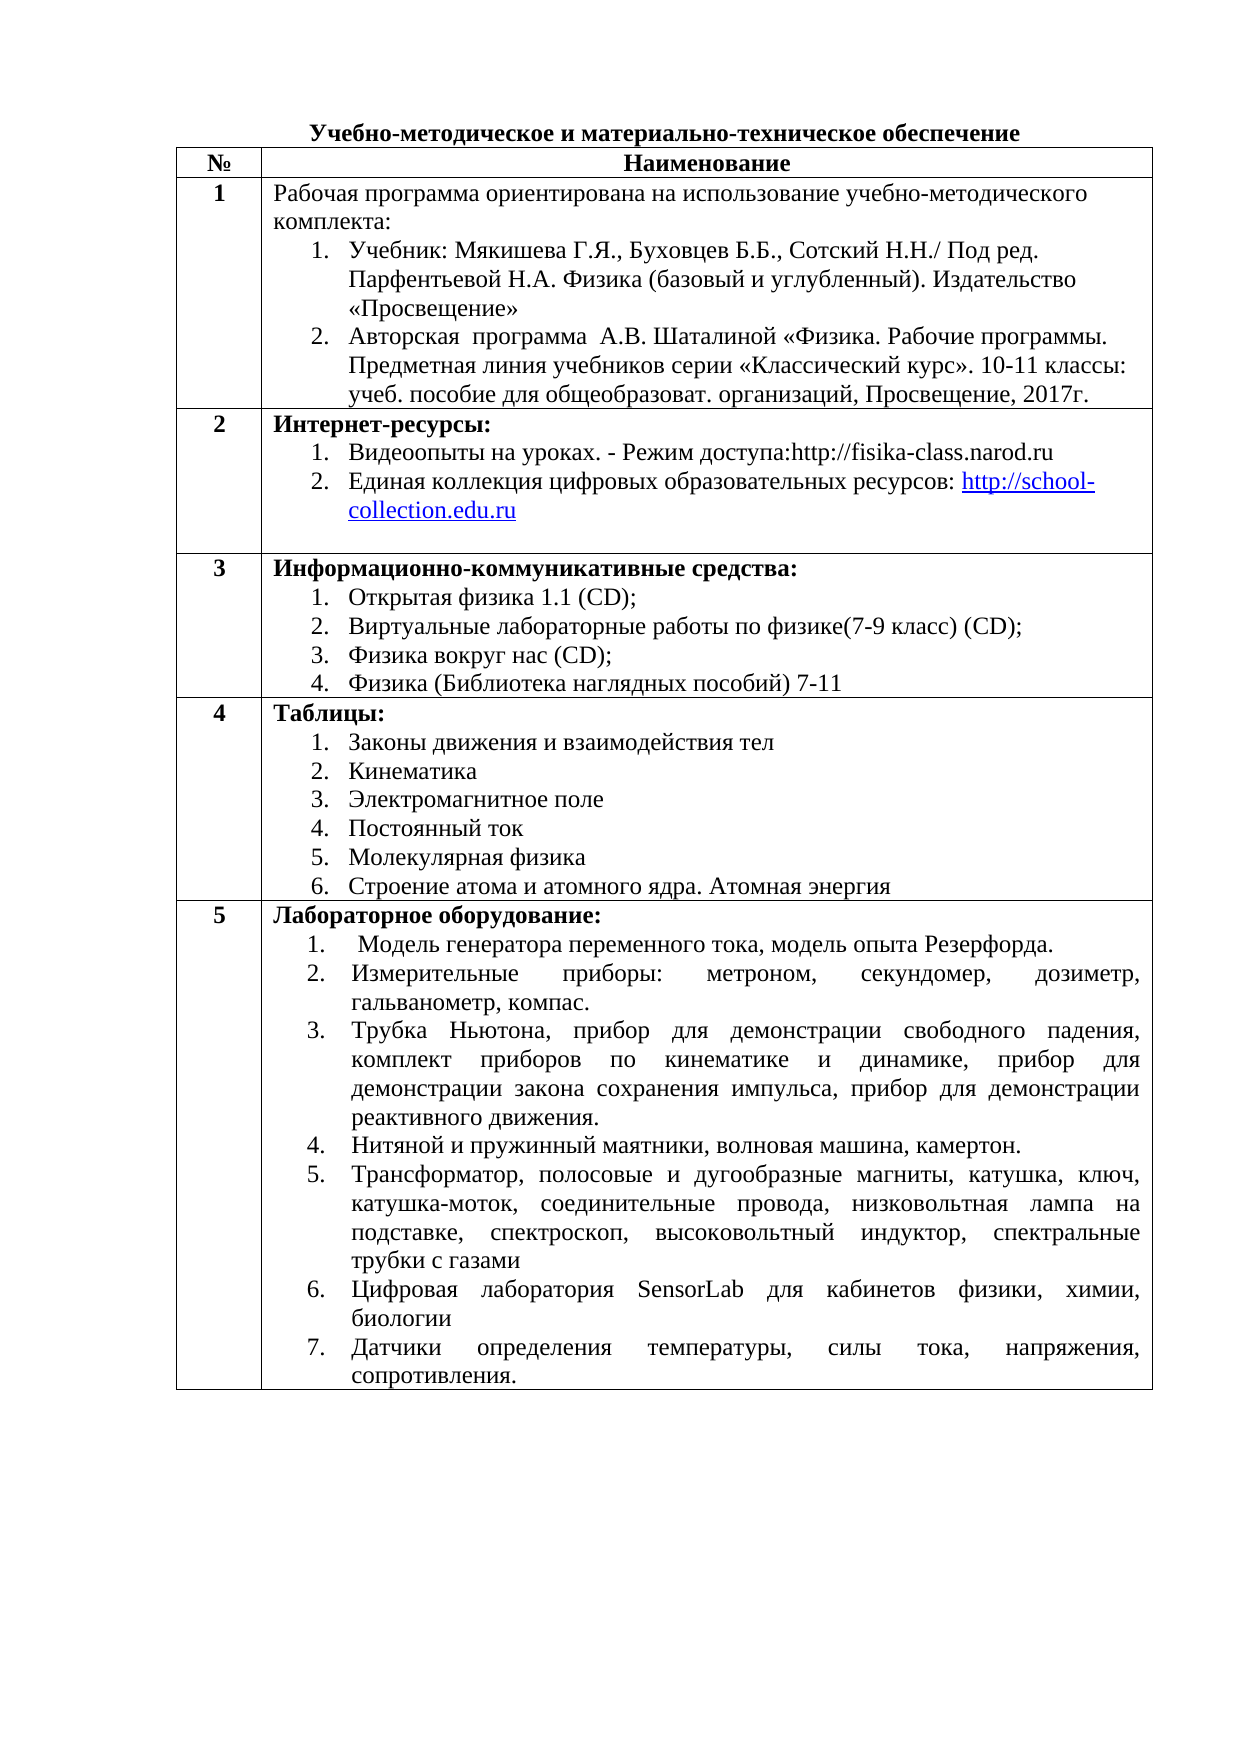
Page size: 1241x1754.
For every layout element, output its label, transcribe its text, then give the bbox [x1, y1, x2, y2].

table_cell 2 [177, 409, 261, 552]
table_cell Информационно-коммуникативные средства: Открытая физика 1.1 (CD); Виртуальные лабораторные работы по физике(7-9 класс) (CD); Физика вокруг нас (CD); Физика (Библиотека наглядных пособий) 7-11 [262, 554, 1152, 697]
table_header Наименование [262, 148, 1152, 177]
table_cell 5 [177, 901, 261, 1389]
table_cell Рабочая программа ориентирована на использование учебно-методического комплекта: Учебник: Мякишева Г.Я., Буховцев Б.Б., Сотский Н.Н./ Под ред. Парфентьевой Н.А. Физика (базовый и углубленный). Издательство «Просвещение» Авторская программа А.В. Шаталиной «Физика. Рабочие программы. Предметная линия учебников серии «Классический курс». 10-11 классы: учеб. пособие для общеобразоват. организаций, Просвещение, 2017г. [262, 178, 1152, 408]
table_cell 1 [177, 178, 261, 408]
table_header № [177, 148, 261, 177]
table_cell Интернет-ресурсы: Видеоопыты на уроках. - Режим доступа:http://fisika-class.narod.ru Единая коллекция цифровых образовательных ресурсов: http://school-collection.edu.ru [262, 409, 1152, 552]
table_cell 3 [177, 554, 261, 697]
table_cell 4 [177, 698, 261, 899]
table_cell Лабораторное оборудование: Модель генератора переменного тока, модель опыта Резерфорда. Измерительные приборы: метроном, секундомер, дозиметр, гальванометр, компас. Трубка Ньютона, прибор для демонстрации свободного падения, комплект приборов по кинематике и динамике, прибор для демонстрации закона сохранения импульса, прибор для демонстрации реактивного движения. Нитяной и пружинный маятники, волновая машина, камертон. Трансформатор, полосовые и дугообразные магниты, катушка, ключ, катушка-моток, соединительные провода, низковольтная лампа на подставке, спектроскоп, высоковольтный индуктор, спектральные трубки с газами Цифровая лаборатория SensorLab для кабинетов физики, химии, биологии Датчики определения температуры, силы тока, напряжения, сопротивления. [262, 901, 1152, 1389]
text Учебно-методическое и материально-техническое обеспечение [177, 118, 1152, 147]
table_cell Таблицы: Законы движения и взаимодействия тел Кинематика Электромагнитное поле Постоянный ток Молекулярная физика Строение атома и атомного ядра. Атомная энергия [262, 698, 1152, 899]
